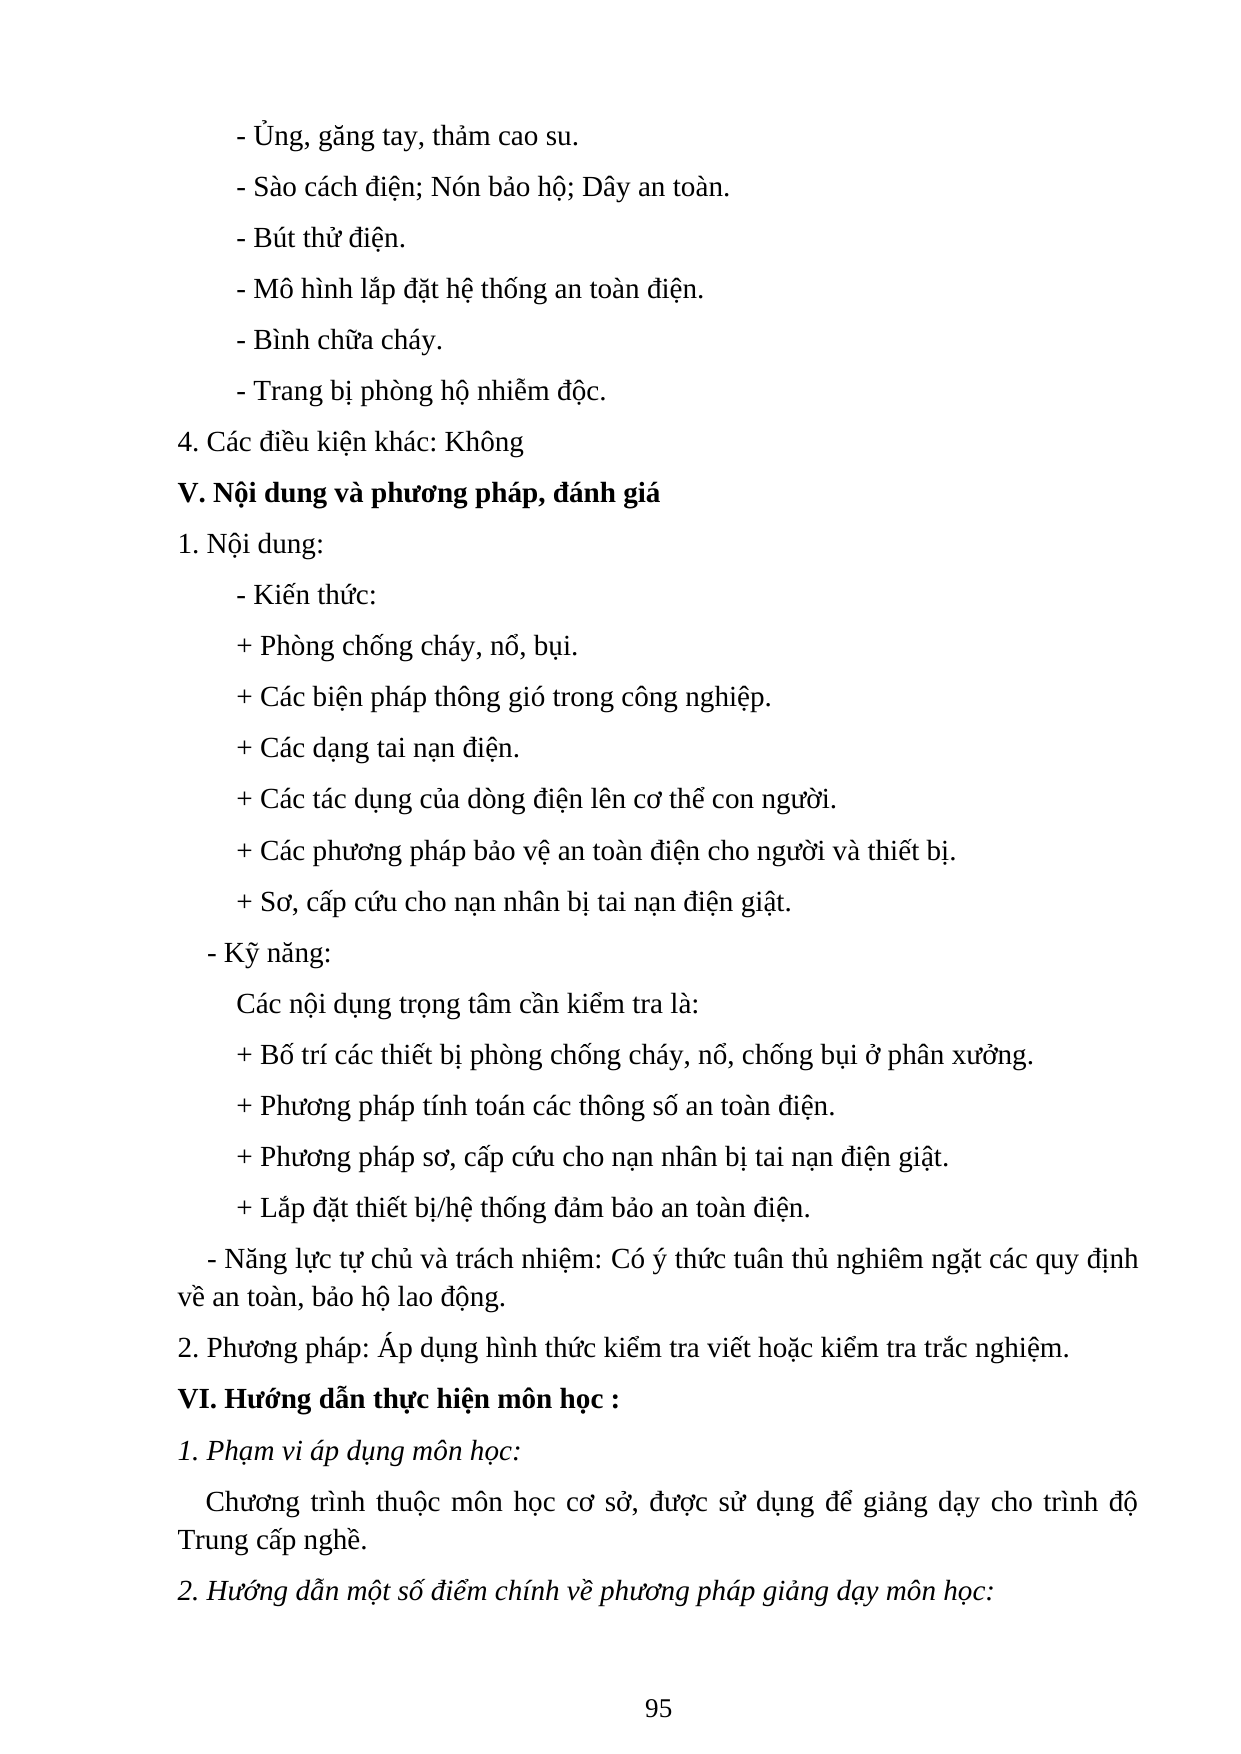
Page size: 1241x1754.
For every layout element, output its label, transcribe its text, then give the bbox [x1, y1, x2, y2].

text - Bút thử điện. [177, 220, 1140, 254]
text + Lắp đặt thiết bị/hệ thống đảm bảo an toàn điện. [236, 1190, 1140, 1223]
text 1. Phạm vi áp dụng môn học: [177, 1433, 1140, 1466]
text + Bố trí các thiết bị phòng chống cháy, nổ, chống bụi ở phân xưởng. [177, 1037, 1140, 1070]
text + Sơ, cấp cứu cho nạn nhân bị tai nạn điện giật. [177, 884, 1140, 917]
text - Mô hình lắp đặt hệ thống an toàn điện. [177, 271, 1140, 305]
text VI. Hướng dẫn thực hiện môn học : [177, 1382, 1140, 1415]
text + Các tác dụng của dòng điện lên cơ thể con người. [177, 782, 1140, 815]
text 1. Nội dung: [177, 526, 1140, 560]
text + Các phương pháp bảo vệ an toàn điện cho người và thiết bị. [177, 833, 1140, 866]
text Chương trình thuộc môn học cơ sở, được sử dụng để giảng dạy cho trình độ Trung cấp nghề. [177, 1484, 1140, 1556]
text - Sào cách điện; Nón bảo hộ; Dây an toàn. [177, 169, 1140, 203]
text 4. Các điều kiện khác: Không [177, 424, 1140, 458]
text - Trang bị phòng hộ nhiễm độc. [177, 373, 1140, 407]
text + Các biện pháp thông gió trong công nghiệp. [177, 679, 1140, 713]
text - Bình chữa cháy. [177, 322, 1140, 356]
text 2. Hướng dẫn một số điểm chính về phương pháp giảng dạy môn học: [177, 1573, 1140, 1607]
text - Kiến thức: [177, 577, 1140, 611]
text + Phương pháp tính toán các thông số an toàn điện. [177, 1088, 1140, 1121]
text Các nội dụng trọng tâm cần kiểm tra là: [177, 986, 1140, 1019]
text - Năng lực tự chủ và trách nhiệm: Có ý thức tuân thủ nghiêm ngặt các quy định về an toàn, bảo hộ lao động. [177, 1241, 1140, 1313]
text + Phương pháp sơ, cấp cứu cho nạn nhân bị tai nạn điện giật. [177, 1139, 1140, 1172]
text - Kỹ năng: [177, 935, 1140, 968]
text - Ủng, găng tay, thảm cao su. [177, 118, 1140, 152]
text 2. Phương pháp: Áp dụng hình thức kiểm tra viết hoặc kiểm tra trắc nghiệm. [177, 1331, 1140, 1364]
text + Các dạng tai nạn điện. [177, 731, 1140, 764]
text V. Nội dung và phương pháp, đánh giá [177, 475, 1140, 509]
text + Phòng chống cháy, nổ, bụi. [177, 628, 1140, 662]
